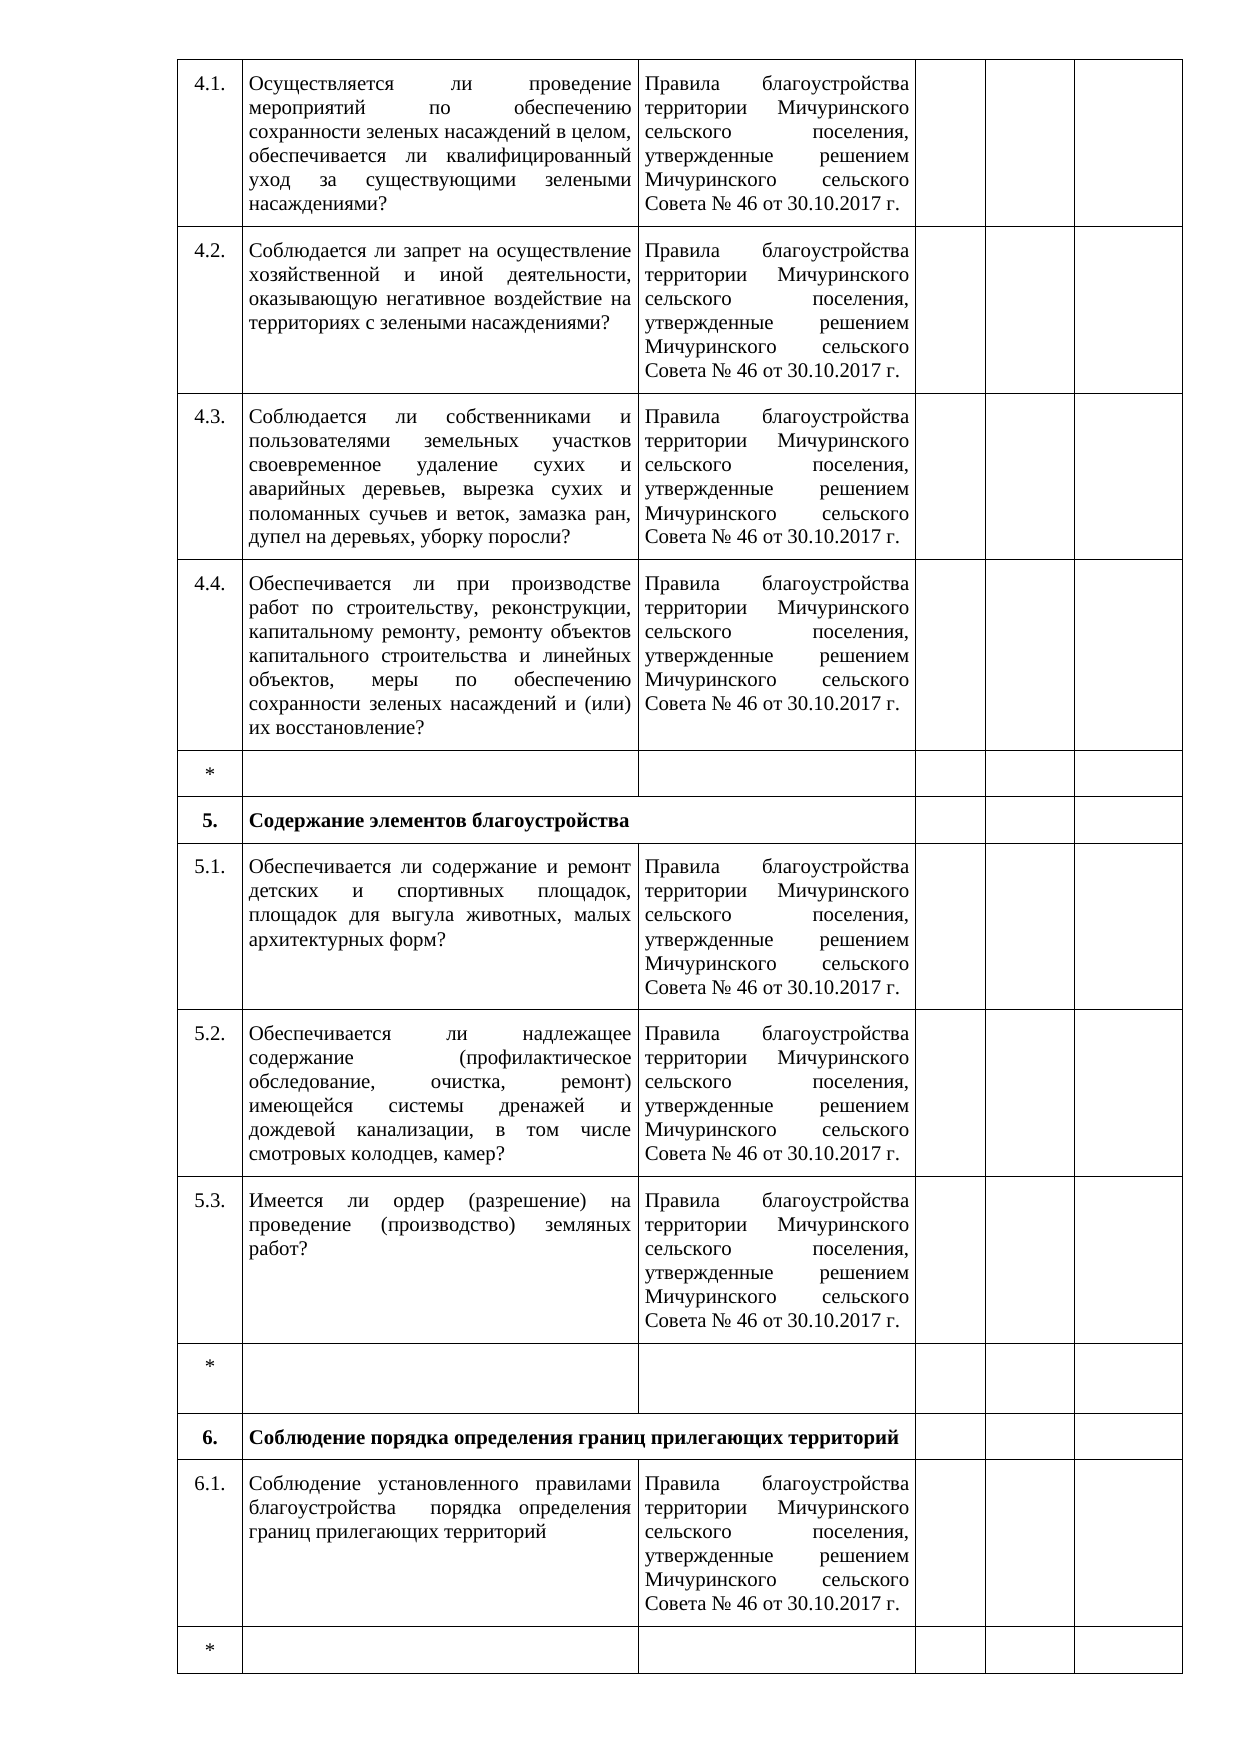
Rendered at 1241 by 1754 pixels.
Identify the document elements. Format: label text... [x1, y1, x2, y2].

table_cell [986, 1344, 1074, 1413]
table_cell [639, 1627, 915, 1672]
table_cell [986, 1414, 1074, 1459]
table_cell [639, 751, 915, 796]
table_cell [986, 1177, 1074, 1343]
table_cell [916, 844, 985, 1009]
table_cell 6. [178, 1414, 242, 1459]
table_cell Обеспечивается ли надлежащее содержание (профилактическое обследование, очистка, ремонт) имеющейся системы дренажей и дождевой канализации, в том числе смотровых колодцев, камер? [243, 1010, 638, 1176]
table_cell 5.3. [178, 1177, 242, 1343]
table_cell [639, 1460, 915, 1626]
table_cell * [178, 1627, 242, 1672]
table_cell [1075, 560, 1182, 750]
table_cell [986, 1010, 1074, 1176]
table_cell [1075, 60, 1182, 226]
table_cell Правила благоустройства территории Мичуринского сельского поселения, утвержденные решением Мичуринского сельского Совета № 46 от 30.10.2017 г. [639, 1010, 915, 1176]
table_cell [1075, 844, 1182, 1009]
table_cell [916, 1414, 985, 1459]
table_cell 5. [178, 797, 242, 843]
table_cell Соблюдается ли запрет на осуществление хозяйственной и иной деятельности, оказывающую негативное воздействие на территориях с зелеными насаждениями? [243, 227, 638, 392]
table_cell Соблюдается ли собственниками и пользователями земельных участков своевременное удаление сухих и аварийных деревьев, вырезка сухих и поломанных сучьев и веток, замазка ран, дупел на деревьях, уборку поросли? [243, 394, 638, 559]
table_cell [1075, 1460, 1182, 1626]
table_cell [916, 227, 985, 392]
table_cell Содержание элементов благоустройства [243, 797, 915, 843]
table_cell Имеется ли ордер (разрешение) на проведение (производство) земляных работ? [243, 1177, 638, 1343]
table_cell [1075, 394, 1182, 559]
table_cell [1075, 1414, 1182, 1459]
table_cell [243, 1627, 638, 1672]
table_cell [916, 751, 985, 796]
table_cell * [178, 751, 242, 796]
table_cell [916, 1177, 985, 1343]
table_cell [986, 227, 1074, 392]
table_cell [916, 1627, 985, 1672]
table_cell [986, 751, 1074, 796]
table_cell Осуществляется ли проведение мероприятий по обеспечению сохранности зеленых насаждений в целом, обеспечивается ли квалифицированный уход за существующими зелеными насаждениями? [243, 60, 638, 226]
table_cell [916, 1344, 985, 1413]
table_cell 4.1. [178, 60, 242, 226]
table_cell Правила благоустройства территории Мичуринского сельского поселения, утвержденные решением Мичуринского сельского Совета № 46 от 30.10.2017 г. [639, 560, 915, 750]
table_cell Обеспечивается ли содержание и ремонт детских и спортивных площадок, площадок для выгула животных, малых архитектурных форм? [243, 844, 638, 1009]
table_cell [1075, 797, 1182, 843]
table_cell 4.2. [178, 227, 242, 392]
table_cell Обеспечивается ли при производстве работ по строительству, реконструкции, капитальному ремонту, ремонту объектов капитального строительства и линейных объектов, меры по обеспечению сохранности зеленых насаждений и (или) их восстановление? [243, 560, 638, 750]
table_cell Правила благоустройства территории Мичуринского сельского поселения, утвержденные решением Мичуринского сельского Совета № 46 от 30.10.2017 г. [639, 1177, 915, 1343]
table_cell 4.4. [178, 560, 242, 750]
table_cell [986, 1627, 1074, 1672]
table_cell [243, 751, 638, 796]
table_cell Правила благоустройства территории Мичуринского сельского поселения, утвержденные решением Мичуринского сельского Совета № 46 от 30.10.2017 г. [639, 227, 915, 392]
table_cell 5.2. [178, 1010, 242, 1176]
table_cell [986, 394, 1074, 559]
table_cell [986, 844, 1074, 1009]
table_cell [1075, 1177, 1182, 1343]
table_cell [1075, 1010, 1182, 1176]
table_cell [1075, 1344, 1182, 1413]
table_cell [243, 1344, 638, 1413]
table_cell [986, 560, 1074, 750]
table_cell 6.1. [178, 1460, 242, 1626]
table_cell 5.1. [178, 844, 242, 1009]
table_cell [916, 560, 985, 750]
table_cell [639, 60, 915, 226]
table_cell * [178, 1344, 242, 1413]
table_cell [986, 1460, 1074, 1626]
table_cell [1075, 751, 1182, 796]
table_cell [916, 1010, 985, 1176]
table_cell [1075, 227, 1182, 392]
table_cell Правила благоустройства территории Мичуринского сельского поселения, утвержденные решением Мичуринского сельского Совета № 46 от 30.10.2017 г. [639, 394, 915, 559]
table_cell 4.3. [178, 394, 242, 559]
table_cell Соблюдение порядка определения границ прилегающих территорий [243, 1414, 915, 1459]
table_cell [1075, 1627, 1182, 1672]
table_cell [916, 60, 985, 226]
table_cell Соблюдение установленного правилами благоустройства порядка определения границ прилегающих территорий [243, 1460, 638, 1626]
table_cell [916, 797, 985, 843]
table_cell [986, 797, 1074, 843]
table_cell [986, 60, 1074, 226]
table_cell [639, 1344, 915, 1413]
table_cell [916, 394, 985, 559]
table_cell Правила благоустройства территории Мичуринского сельского поселения, утвержденные решением Мичуринского сельского Совета № 46 от 30.10.2017 г. [639, 844, 915, 1009]
table_cell [916, 1460, 985, 1626]
